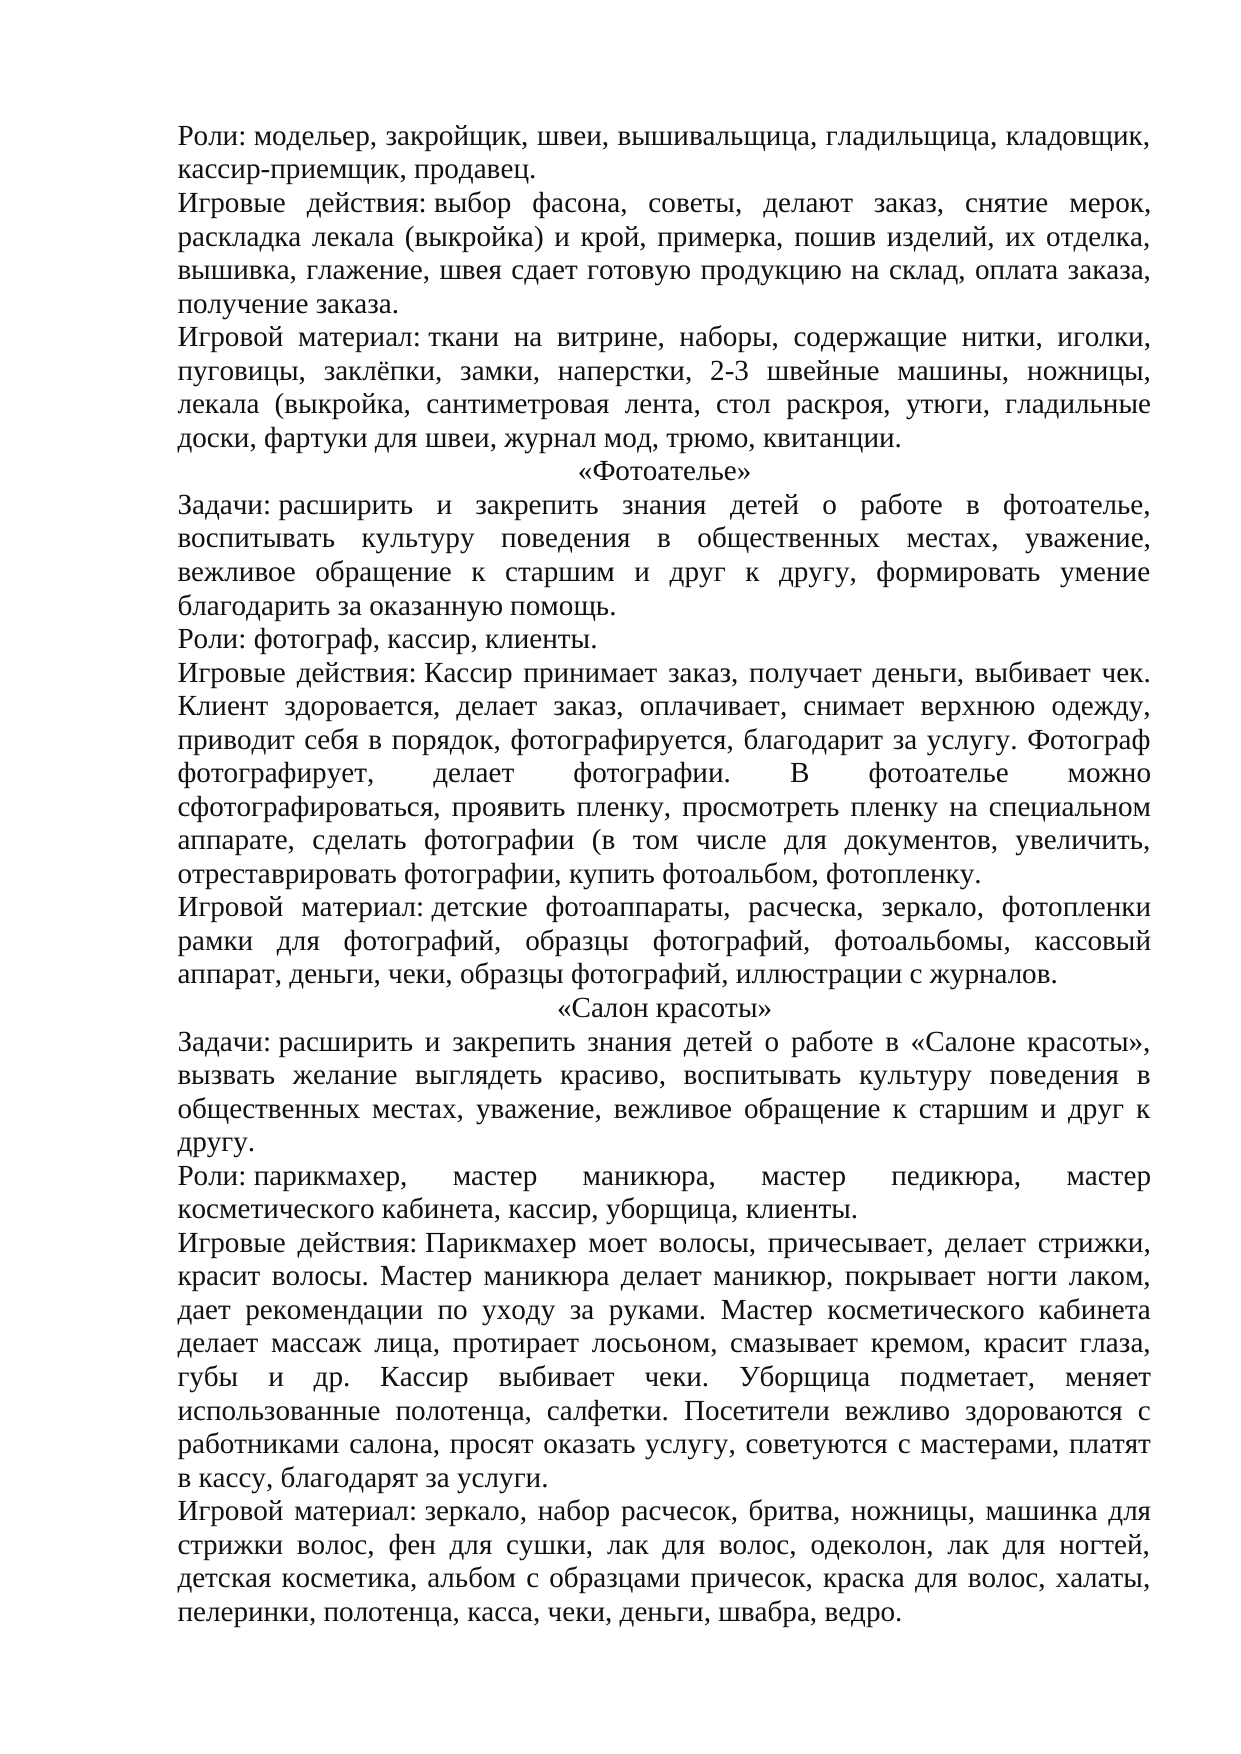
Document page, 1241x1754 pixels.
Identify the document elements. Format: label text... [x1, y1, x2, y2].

text Игровой материал: ткани на витрине, наборы, содержащие нитки, иголки, пуговицы, заклёпки, замки, наперстки, 2-3 швейные машины, ножницы, лекала (выкройка, сантиметровая лента, стол раскроя, утюги, гладильные доски, фартуки для швеи, журнал мод, трюмо, квитанции. [177, 319, 1152, 453]
text Игровой материал: зеркало, набор расчесок, бритва, ножницы, машинка для стрижки волос, фен для сушки, лак для волос, одеколон, лак для ногтей, детская косметика, альбом с образцами причесок, краска для волос, халаты, пелеринки, полотенца, касса, чеки, деньги, швабра, ведро. [177, 1493, 1152, 1627]
text Игровые действия: Парикмахер моет волосы, причесывает, делает стрижки, красит волосы. Мастер маникюра делает маникюр, покрывает ногти лаком, дает рекомендации по уходу за руками. Мастер косметического кабинета делает массаж лица, протирает лосьоном, смазывает кремом, красит глаза, губы и др. Кассир выбивает чеки. Уборщица подметает, меняет использованные полотенца, салфетки. Посетители вежливо здороваются с работниками салона, просят оказать услугу, советуются с мастерами, платят в кассу, благодарят за услуги. [177, 1225, 1152, 1493]
text Игровые действия: выбор фасона, советы, делают заказ, снятие мерок, раскладка лекала (выкройка) и крой, примерка, пошив изделий, их отделка, вышивка, глажение, швея сдает готовую продукцию на склад, оплата заказа, получение заказа. [177, 185, 1152, 319]
text Роли: парикмахер, мастер маникюра, мастер педикюра, мастер косметического кабинета, кассир, уборщица, клиенты. [177, 1158, 1152, 1225]
text Роли: фотограф, кассир, клиенты. [177, 621, 1152, 655]
text Игровой материал: детские фотоаппараты, расческа, зеркало, фотопленки рамки для фотографий, образцы фотографий, фотоальбомы, кассовый аппарат, деньги, чеки, образцы фотографий, иллюстрации с журналов. [177, 889, 1152, 990]
text Задачи: расширить и закрепить знания детей о работе в фотоателье, воспитывать культуру поведения в общественных местах, уважение, вежливое обращение к старшим и друг к другу, формировать умение благодарить за оказанную помощь. [177, 487, 1152, 621]
text Роли: модельер, закройщик, швеи, вышивальщица, гладильщица, кладовщик, кассир-приемщик, продавец. [177, 118, 1152, 185]
text «Фотоателье» [177, 453, 1152, 487]
text «Салон красоты» [177, 990, 1152, 1024]
text Задачи: расширить и закрепить знания детей о работе в «Салоне красоты», вызвать желание выглядеть красиво, воспитывать культуру поведения в общественных местах, уважение, вежливое обращение к старшим и друг к другу. [177, 1024, 1152, 1158]
text Игровые действия: Кассир принимает заказ, получает деньги, выбивает чек. Клиент здоровается, делает заказ, оплачивает, снимает верхнюю одежду, приводит себя в порядок, фотографируется, благодарит за услугу. Фотограф фотографирует, делает фотографии. В фотоателье можно сфотографироваться, проявить пленку, просмотреть пленку на специальном аппарате, сделать фотографии (в том числе для документов, увеличить, отреставрировать фотографии, купить фотоальбом, фотопленку. [177, 655, 1152, 889]
